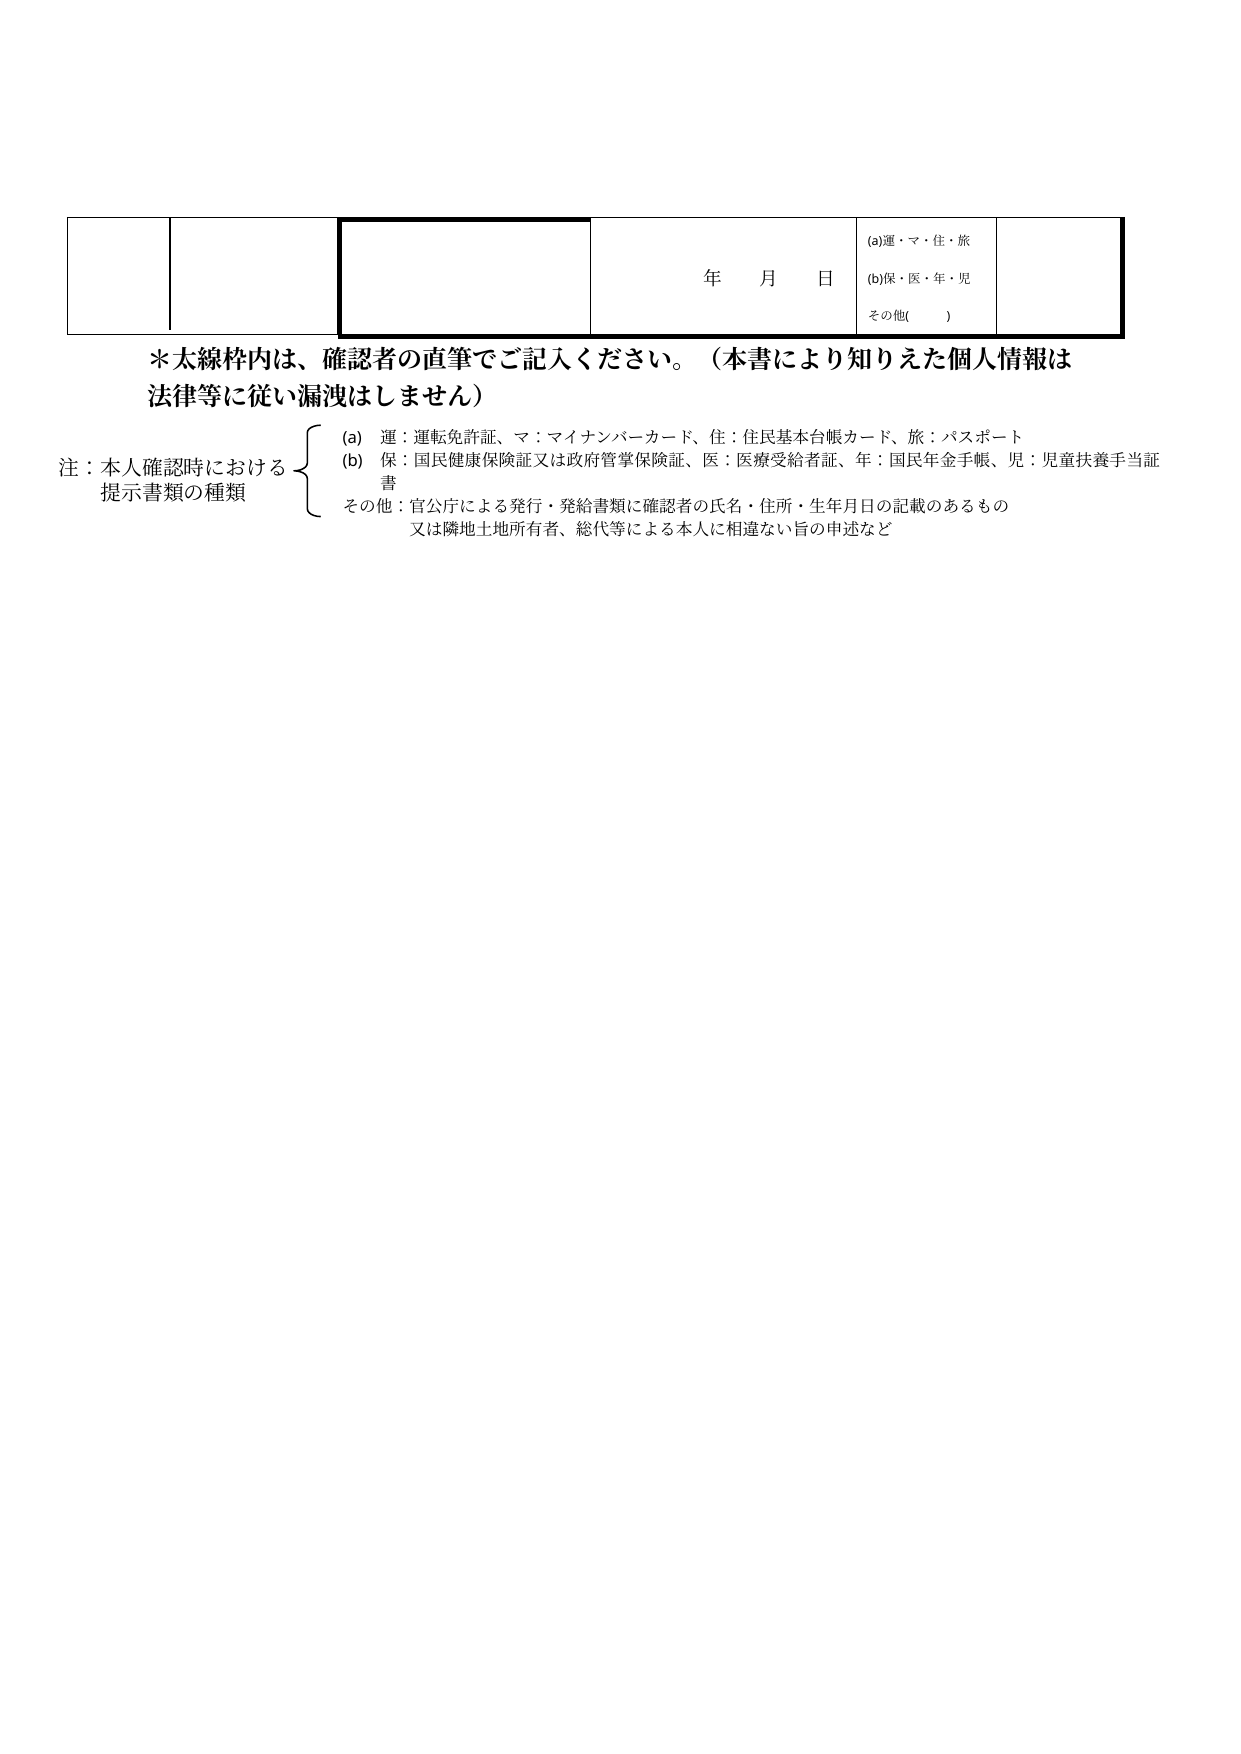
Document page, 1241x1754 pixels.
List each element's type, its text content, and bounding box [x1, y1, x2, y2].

text ＊太線枠内は、確認者の直筆でご記入ください。（本書により知りえた個人情報は法律等に従い漏洩はしません） [148, 339, 1092, 414]
table_cell (a)運・マ・住・旅 (b)保・医・年・児 その他( ) [857, 218, 996, 334]
table_cell [170, 218, 337, 334]
table_cell [997, 218, 1120, 334]
table_cell 年 月 日 [669, 218, 856, 334]
table_cell 町 [342, 222, 590, 334]
table_cell [68, 218, 170, 334]
table_cell [591, 218, 667, 334]
